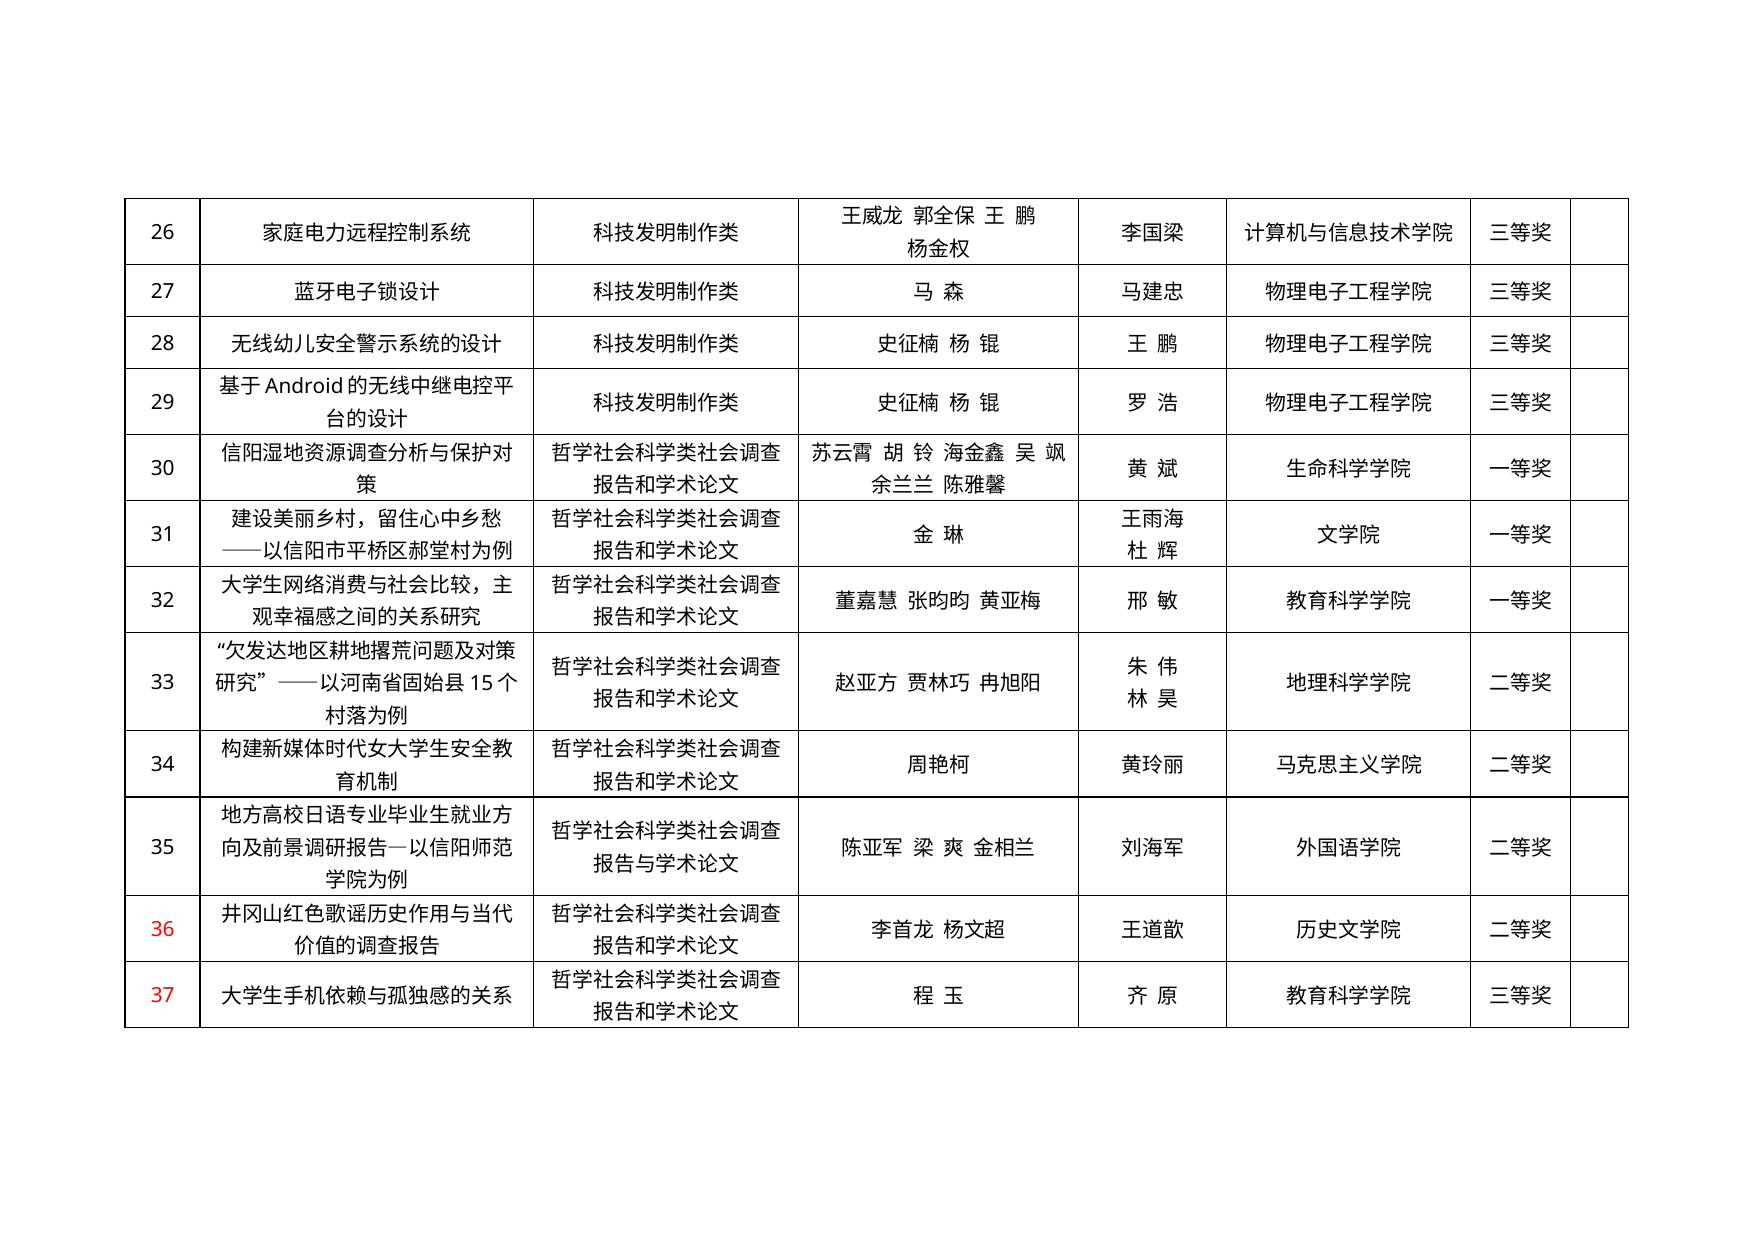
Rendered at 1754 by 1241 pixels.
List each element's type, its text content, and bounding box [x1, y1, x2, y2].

table_cell 黄玲丽 [1079, 731, 1226, 796]
table_cell [1571, 265, 1628, 316]
table_cell 信阳湿地资源调查分析与保护对策 [201, 435, 533, 500]
table_cell 二等奖 [1471, 731, 1570, 796]
table_cell [1571, 962, 1628, 1027]
table_cell 35 [126, 798, 199, 895]
table_cell 三等奖 [1471, 265, 1570, 316]
table_cell 31 [126, 501, 199, 566]
table_cell 刘海军 [1079, 798, 1226, 895]
table_cell [1571, 369, 1628, 434]
table_cell 三等奖 [1471, 962, 1570, 1027]
table_cell 科技发明制作类 [534, 369, 798, 434]
table_cell 哲学社会科学类社会调查报告和学术论文 [534, 435, 798, 500]
table_cell 30 [126, 435, 199, 500]
table_cell 李首龙 杨文超 [799, 896, 1078, 961]
table_cell [1571, 317, 1628, 368]
table_cell 程 玉 [799, 962, 1078, 1027]
table_cell 苏云霄 胡 铃 海金鑫 吴 飒 余兰兰 陈雅馨 [799, 435, 1078, 500]
table_cell 哲学社会科学类社会调查报告和学术论文 [534, 896, 798, 961]
table_cell “欠发达地区耕地撂荒问题及对策研究”——以河南省固始县15个村落为例 [201, 633, 533, 730]
table_cell 哲学社会科学类社会调查报告和学术论文 [534, 567, 798, 632]
table_cell 哲学社会科学类社会调查报告与学术论文 [534, 798, 798, 895]
table_cell 邢 敏 [1079, 567, 1226, 632]
table_cell 齐 原 [1079, 962, 1226, 1027]
table_cell 27 [126, 265, 199, 316]
table_cell 26 [126, 199, 199, 264]
table_cell [1571, 731, 1628, 796]
table_cell 历史文学院 [1227, 896, 1470, 961]
table_cell 物理电子工程学院 [1227, 265, 1470, 316]
table_cell 构建新媒体时代女大学生安全教育机制 [201, 731, 533, 796]
table_cell 无线幼儿安全警示系统的设计 [201, 317, 533, 368]
table_cell [1571, 199, 1628, 264]
table_cell 地理科学学院 [1227, 633, 1470, 730]
table_cell 王威龙 郭全保 王 鹏 杨金权 [799, 199, 1078, 264]
table_cell 28 [126, 317, 199, 368]
table_cell 蓝牙电子锁设计 [201, 265, 533, 316]
table_cell 科技发明制作类 [534, 265, 798, 316]
table_cell 赵亚方 贾林巧 冉旭阳 [799, 633, 1078, 730]
table_cell 李国梁 [1079, 199, 1226, 264]
table_cell 科技发明制作类 [534, 317, 798, 368]
table_cell 哲学社会科学类社会调查报告和学术论文 [534, 962, 798, 1027]
table_cell [1571, 633, 1628, 730]
table_cell 哲学社会科学类社会调查报告和学术论文 [534, 501, 798, 566]
table_cell 生命科学学院 [1227, 435, 1470, 500]
table_cell 马克思主义学院 [1227, 731, 1470, 796]
table_cell 一等奖 [1471, 567, 1570, 632]
table_cell 二等奖 [1471, 633, 1570, 730]
table_cell 33 [126, 633, 199, 730]
table_cell 陈亚军 梁 爽 金相兰 [799, 798, 1078, 895]
table_cell 物理电子工程学院 [1227, 369, 1470, 434]
table_cell 二等奖 [1471, 798, 1570, 895]
table_cell 金 琳 [799, 501, 1078, 566]
table_cell 史征楠 杨 锟 [799, 369, 1078, 434]
table_cell 文学院 [1227, 501, 1470, 566]
table_cell 史征楠 杨 锟 [799, 317, 1078, 368]
table_cell 地方高校日语专业毕业生就业方向及前景调研报告—以信阳师范学院为例 [201, 798, 533, 895]
table_cell 科技发明制作类 [534, 199, 798, 264]
table_cell 井冈山红色歌谣历史作用与当代价值的调查报告 [201, 896, 533, 961]
table_cell [1571, 798, 1628, 895]
table_cell 哲学社会科学类社会调查报告和学术论文 [534, 731, 798, 796]
table_cell 36 [126, 896, 199, 961]
table_cell 外国语学院 [1227, 798, 1470, 895]
table_cell 二等奖 [1471, 896, 1570, 961]
table_cell 王 鹏 [1079, 317, 1226, 368]
table_cell 基于Android的无线中继电控平台的设计 [201, 369, 533, 434]
table_cell 朱 伟 林 昊 [1079, 633, 1226, 730]
table_cell 黄 斌 [1079, 435, 1226, 500]
table_cell 马 森 [799, 265, 1078, 316]
table_cell [1571, 567, 1628, 632]
table_cell 三等奖 [1471, 369, 1570, 434]
table_cell 一等奖 [1471, 435, 1570, 500]
table_cell 34 [126, 731, 199, 796]
table_cell 周艳柯 [799, 731, 1078, 796]
table_cell 王雨海 杜 辉 [1079, 501, 1226, 566]
table_cell 物理电子工程学院 [1227, 317, 1470, 368]
table_cell 王道歆 [1079, 896, 1226, 961]
table_cell 哲学社会科学类社会调查报告和学术论文 [534, 633, 798, 730]
table_cell [1571, 896, 1628, 961]
table_cell 32 [126, 567, 199, 632]
table_cell 建设美丽乡村，留住心中乡愁——以信阳市平桥区郝堂村为例 [201, 501, 533, 566]
table_cell 37 [126, 962, 199, 1027]
table_cell 三等奖 [1471, 199, 1570, 264]
table_cell 马建忠 [1079, 265, 1226, 316]
table_cell 董嘉慧 张昀昀 黄亚梅 [799, 567, 1078, 632]
table_cell 三等奖 [1471, 317, 1570, 368]
table_cell 家庭电力远程控制系统 [201, 199, 533, 264]
table_cell 计算机与信息技术学院 [1227, 199, 1470, 264]
table_cell [1571, 435, 1628, 500]
table_cell 一等奖 [1471, 501, 1570, 566]
table_cell 教育科学学院 [1227, 567, 1470, 632]
table_cell 教育科学学院 [1227, 962, 1470, 1027]
table_cell 大学生网络消费与社会比较，主观幸福感之间的关系研究 [201, 567, 533, 632]
table_cell [1571, 501, 1628, 566]
table_cell 大学生手机依赖与孤独感的关系 [201, 962, 533, 1027]
table_cell 罗 浩 [1079, 369, 1226, 434]
table_cell 29 [126, 369, 199, 434]
